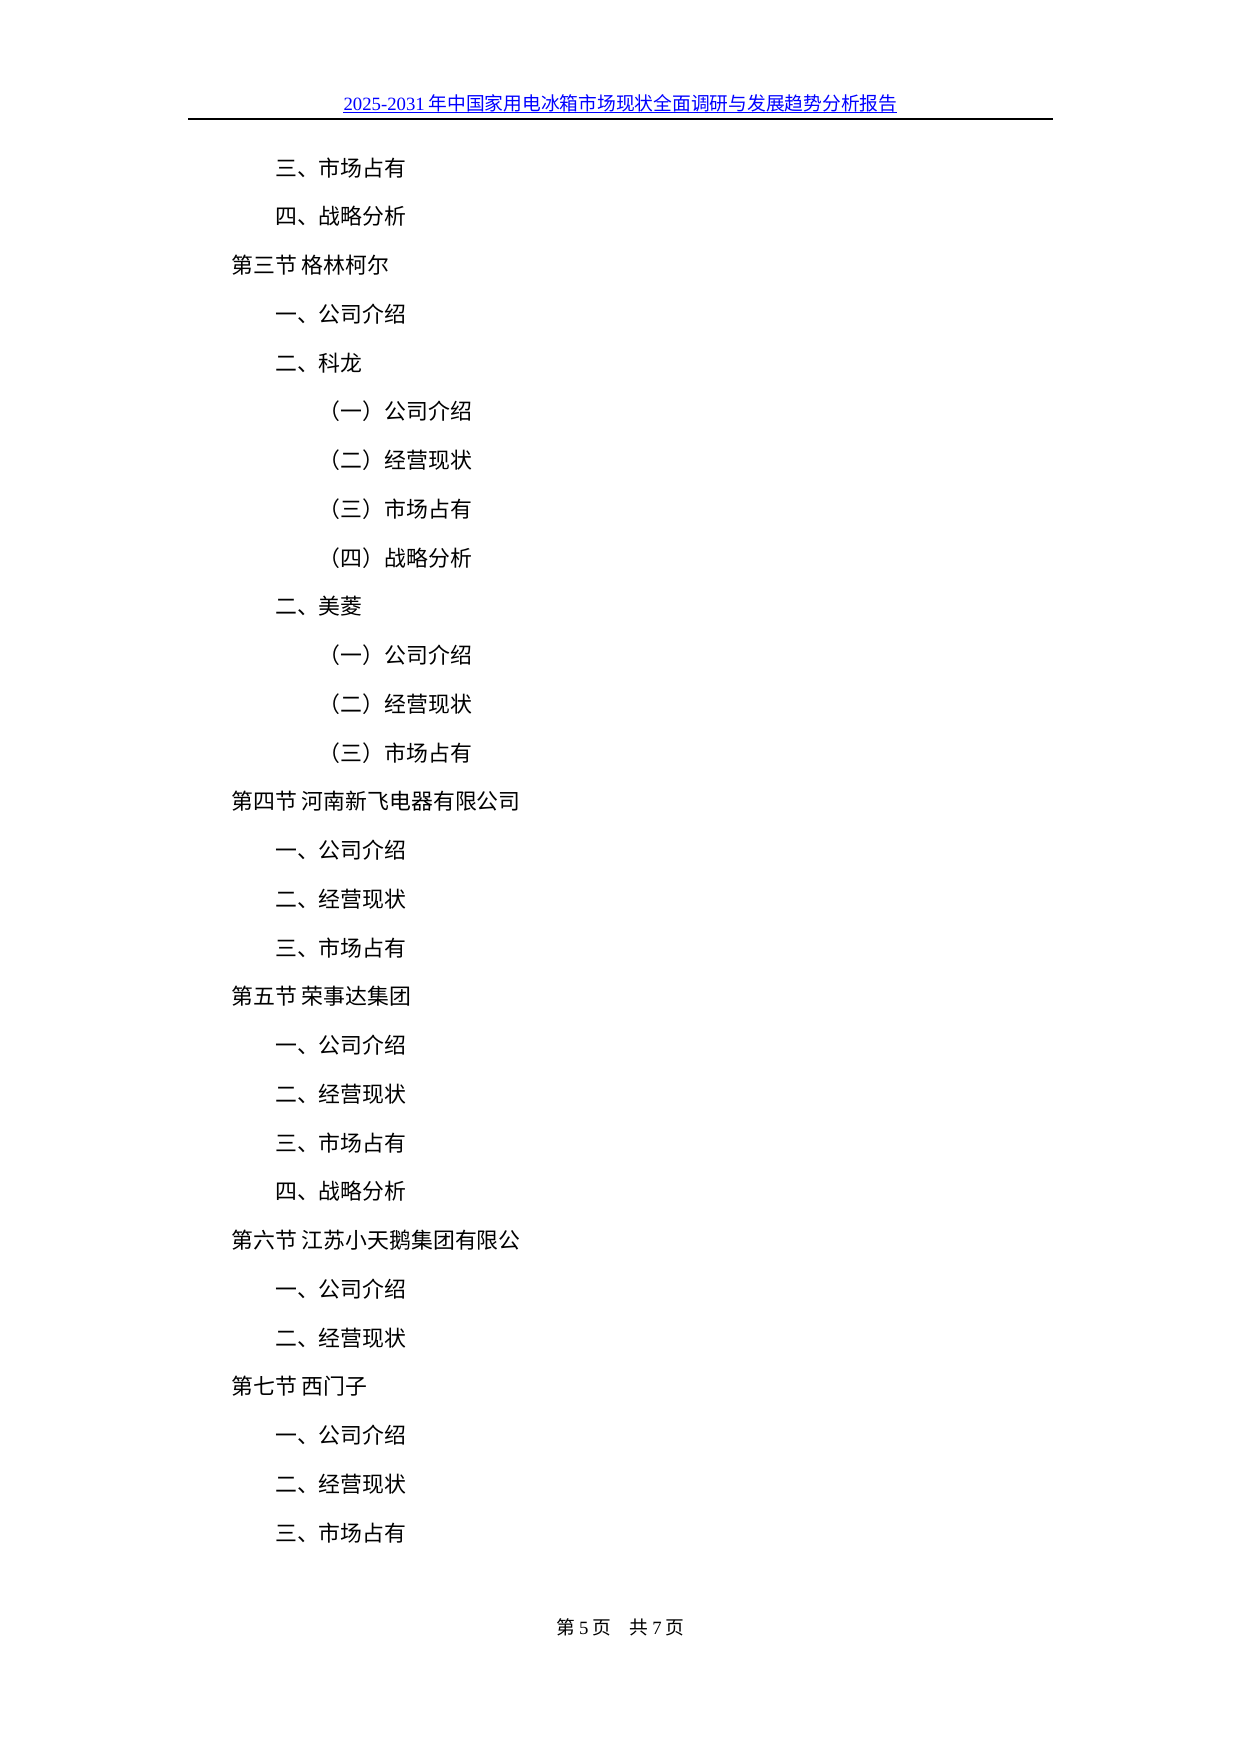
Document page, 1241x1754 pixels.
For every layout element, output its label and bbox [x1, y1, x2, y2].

text [187, 150, 1053, 1548]
